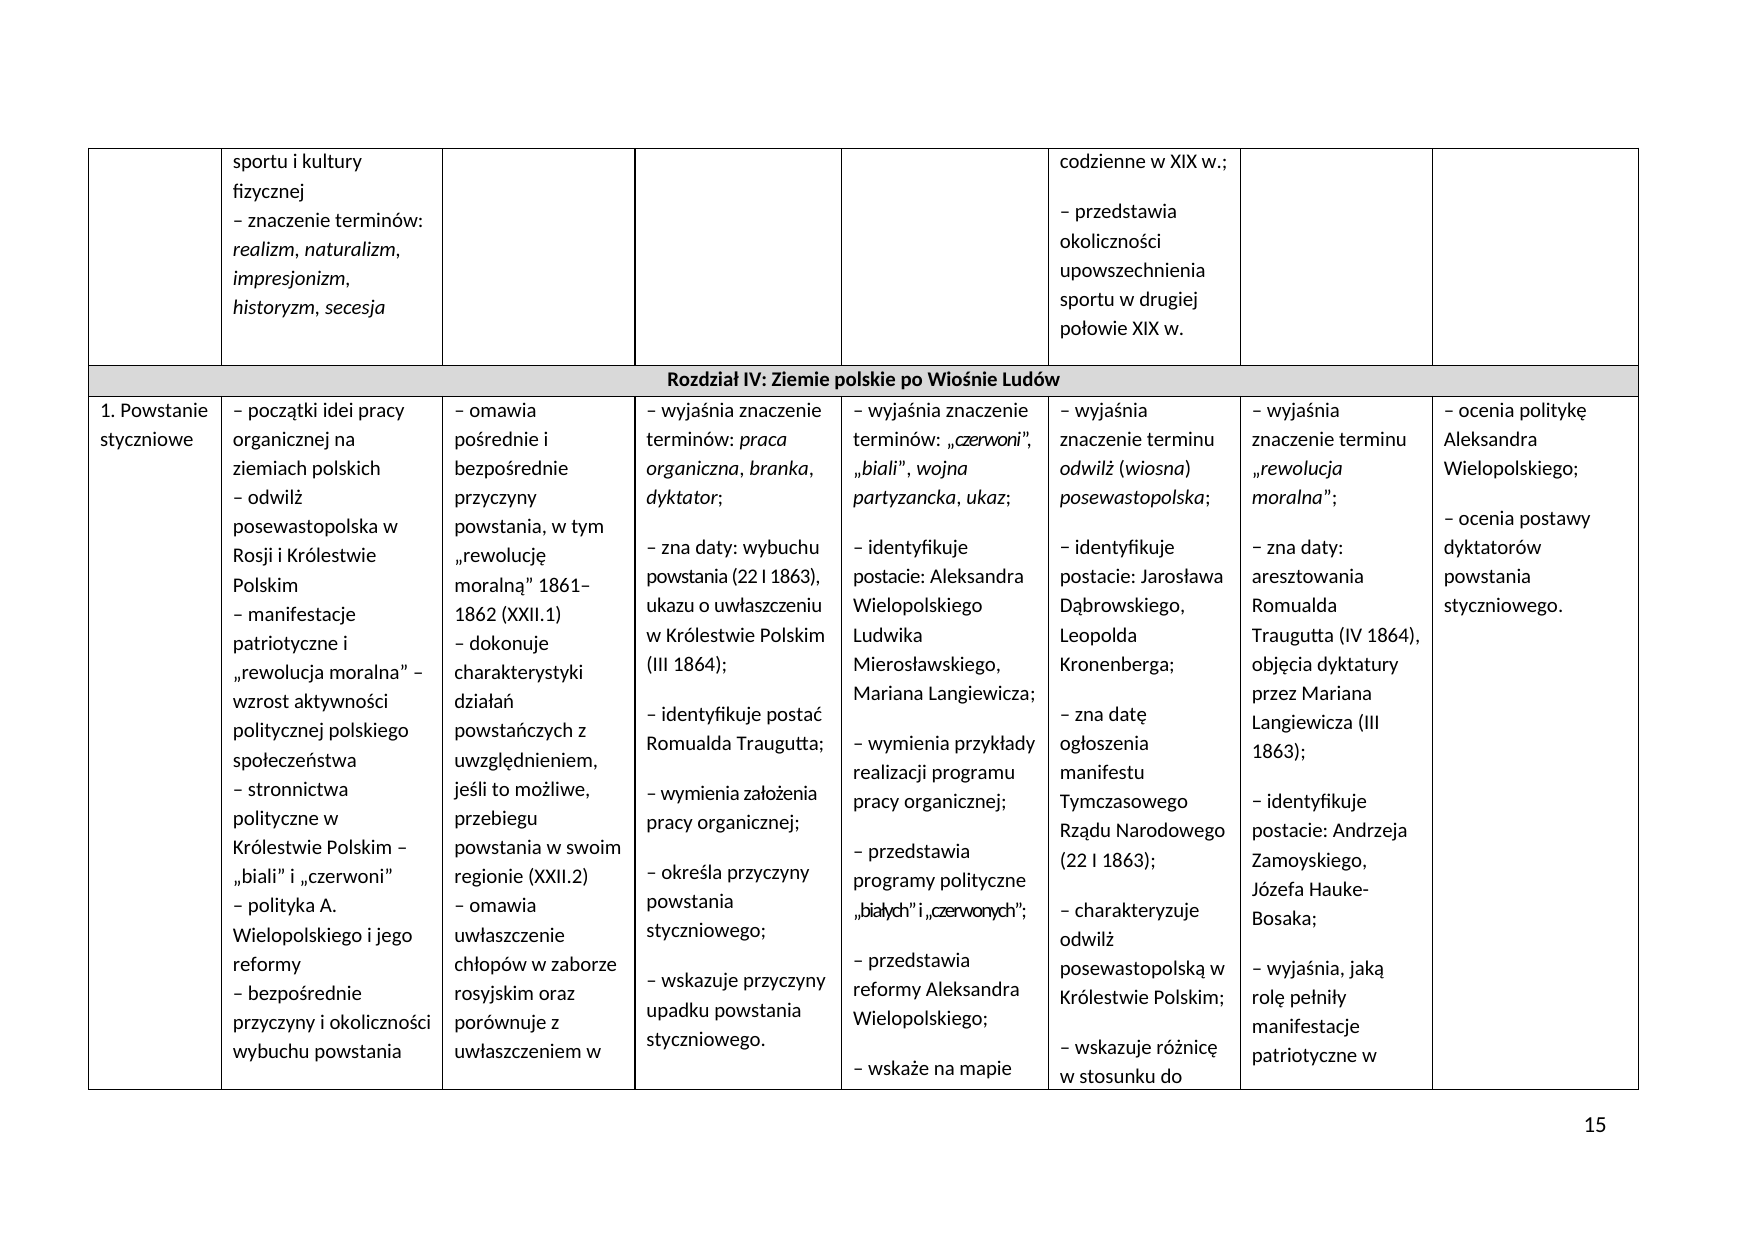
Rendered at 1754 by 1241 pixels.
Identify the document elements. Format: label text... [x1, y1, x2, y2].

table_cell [1049, 397, 1240, 1089]
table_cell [222, 397, 442, 1089]
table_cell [636, 149, 841, 365]
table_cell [842, 397, 1048, 1089]
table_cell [636, 397, 841, 1089]
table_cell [1433, 149, 1638, 365]
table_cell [89, 149, 221, 365]
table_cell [1049, 149, 1240, 365]
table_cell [443, 397, 634, 1089]
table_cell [89, 397, 221, 1089]
table_cell Rozdział IV: Ziemie polskie po Wiośnie Ludów [89, 366, 1638, 396]
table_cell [842, 149, 1048, 365]
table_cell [1241, 149, 1432, 365]
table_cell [1241, 397, 1432, 1089]
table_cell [222, 149, 442, 365]
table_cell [443, 149, 634, 365]
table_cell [1433, 397, 1638, 1089]
